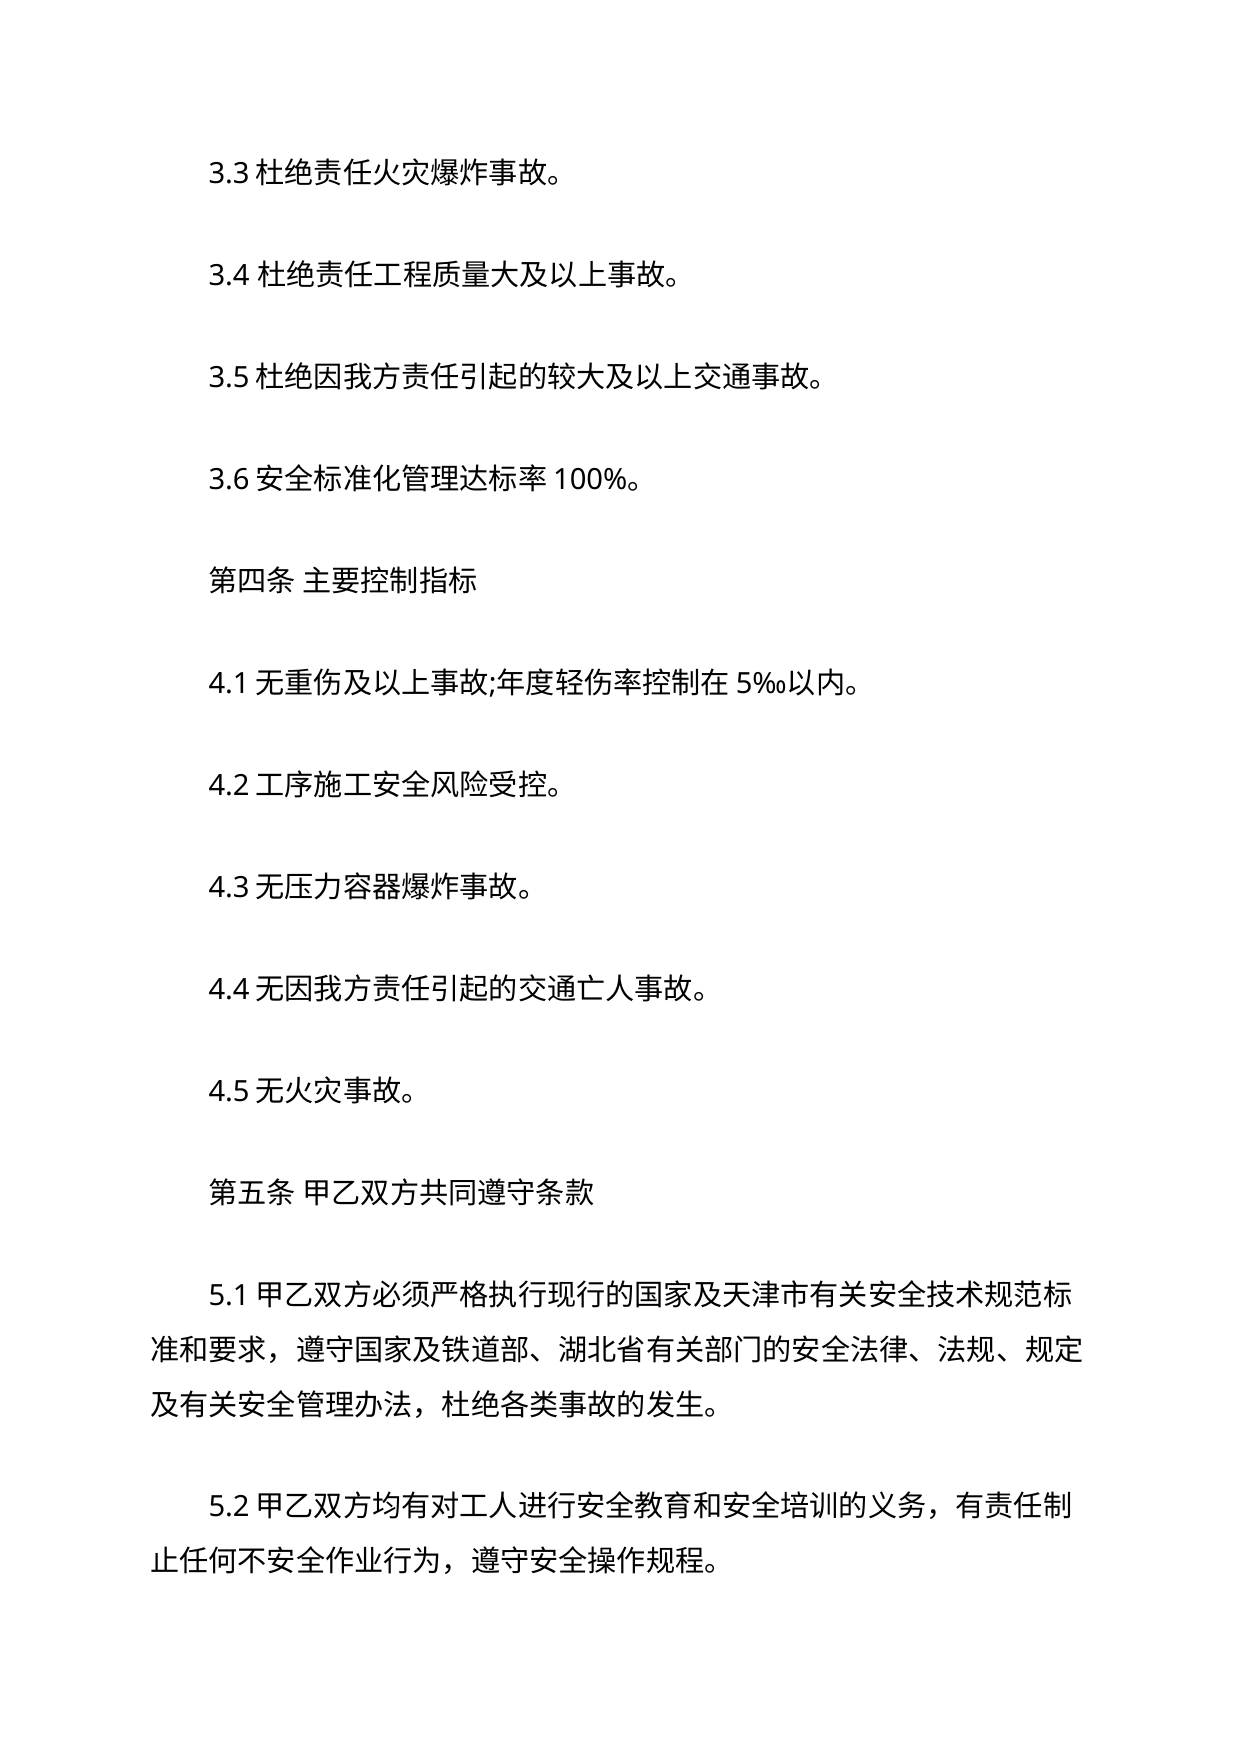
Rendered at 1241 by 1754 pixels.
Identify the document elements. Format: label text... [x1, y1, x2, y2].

text 5.1甲乙双方必须严格执行现行的国家及天津市有关安全技术规范标准和要求，遵守国家及铁道部、湖北省有关部门的安全法律、法规、规定及有关安全管理办法，杜绝各类事故的发生。 [150, 1271, 1090, 1423]
text 4.5无火灾事故。 [150, 1068, 1090, 1110]
text 3.3杜绝责任火灾爆炸事故。 [150, 150, 1090, 192]
text 3.4 杜绝责任工程质量大及以上事故。 [150, 252, 1090, 294]
text 4.2工序施工安全风险受控。 [150, 762, 1090, 804]
text 4.4无因我方责任引起的交通亡人事故。 [150, 966, 1090, 1008]
text 3.6安全标准化管理达标率100%。 [150, 456, 1090, 498]
text 第五条 甲乙双方共同遵守条款 [150, 1169, 1090, 1212]
text 第四条 主要控制指标 [150, 558, 1090, 600]
text 3.5杜绝因我方责任引起的较大及以上交通事故。 [150, 354, 1090, 396]
text 4.3无压力容器爆炸事故。 [150, 864, 1090, 906]
text 4.1无重伤及以上事故;年度轻伤率控制在5‰以内。 [150, 660, 1090, 702]
text 5.2甲乙双方均有对工人进行安全教育和安全培训的义务，有责任制止任何不安全作业行为，遵守安全操作规程。 [150, 1483, 1090, 1580]
